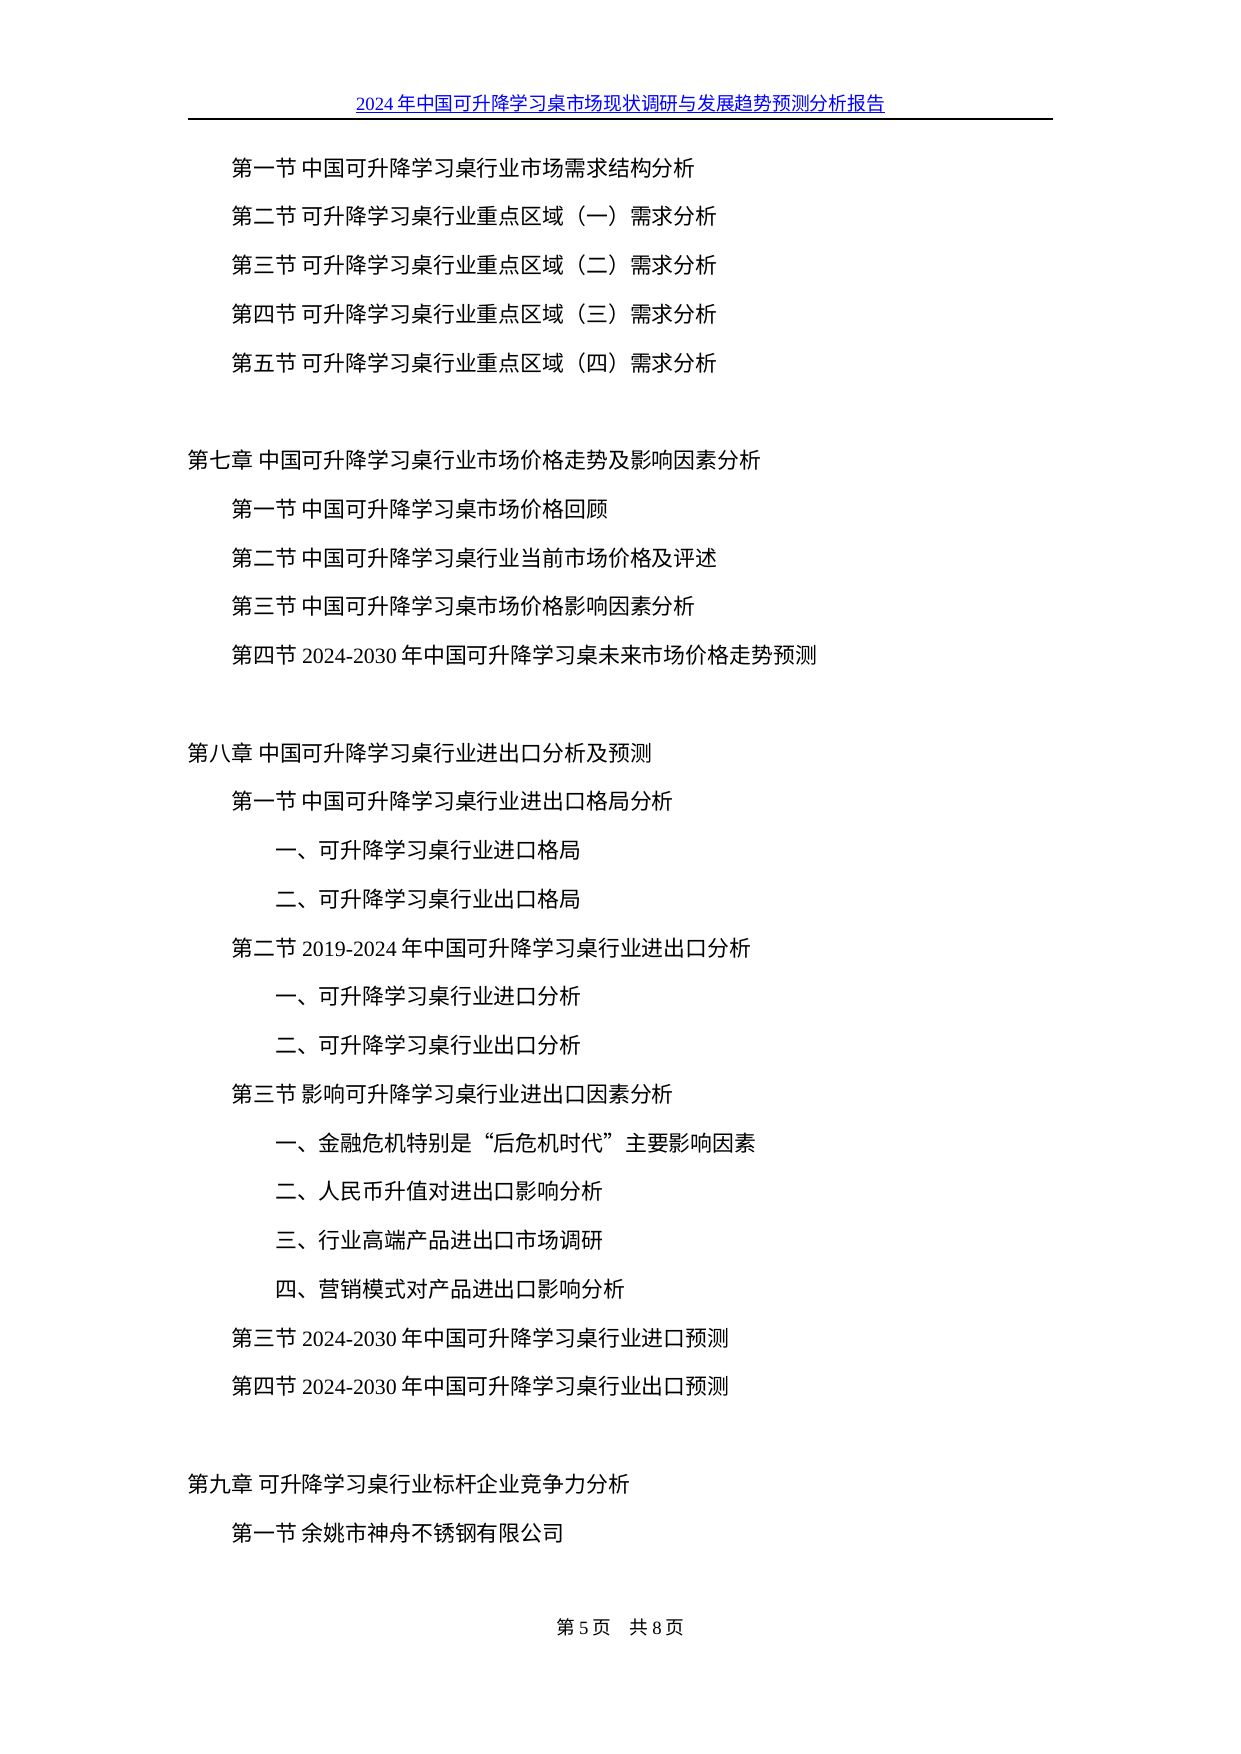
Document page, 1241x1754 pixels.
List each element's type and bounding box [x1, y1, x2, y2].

text [187, 150, 1053, 1548]
